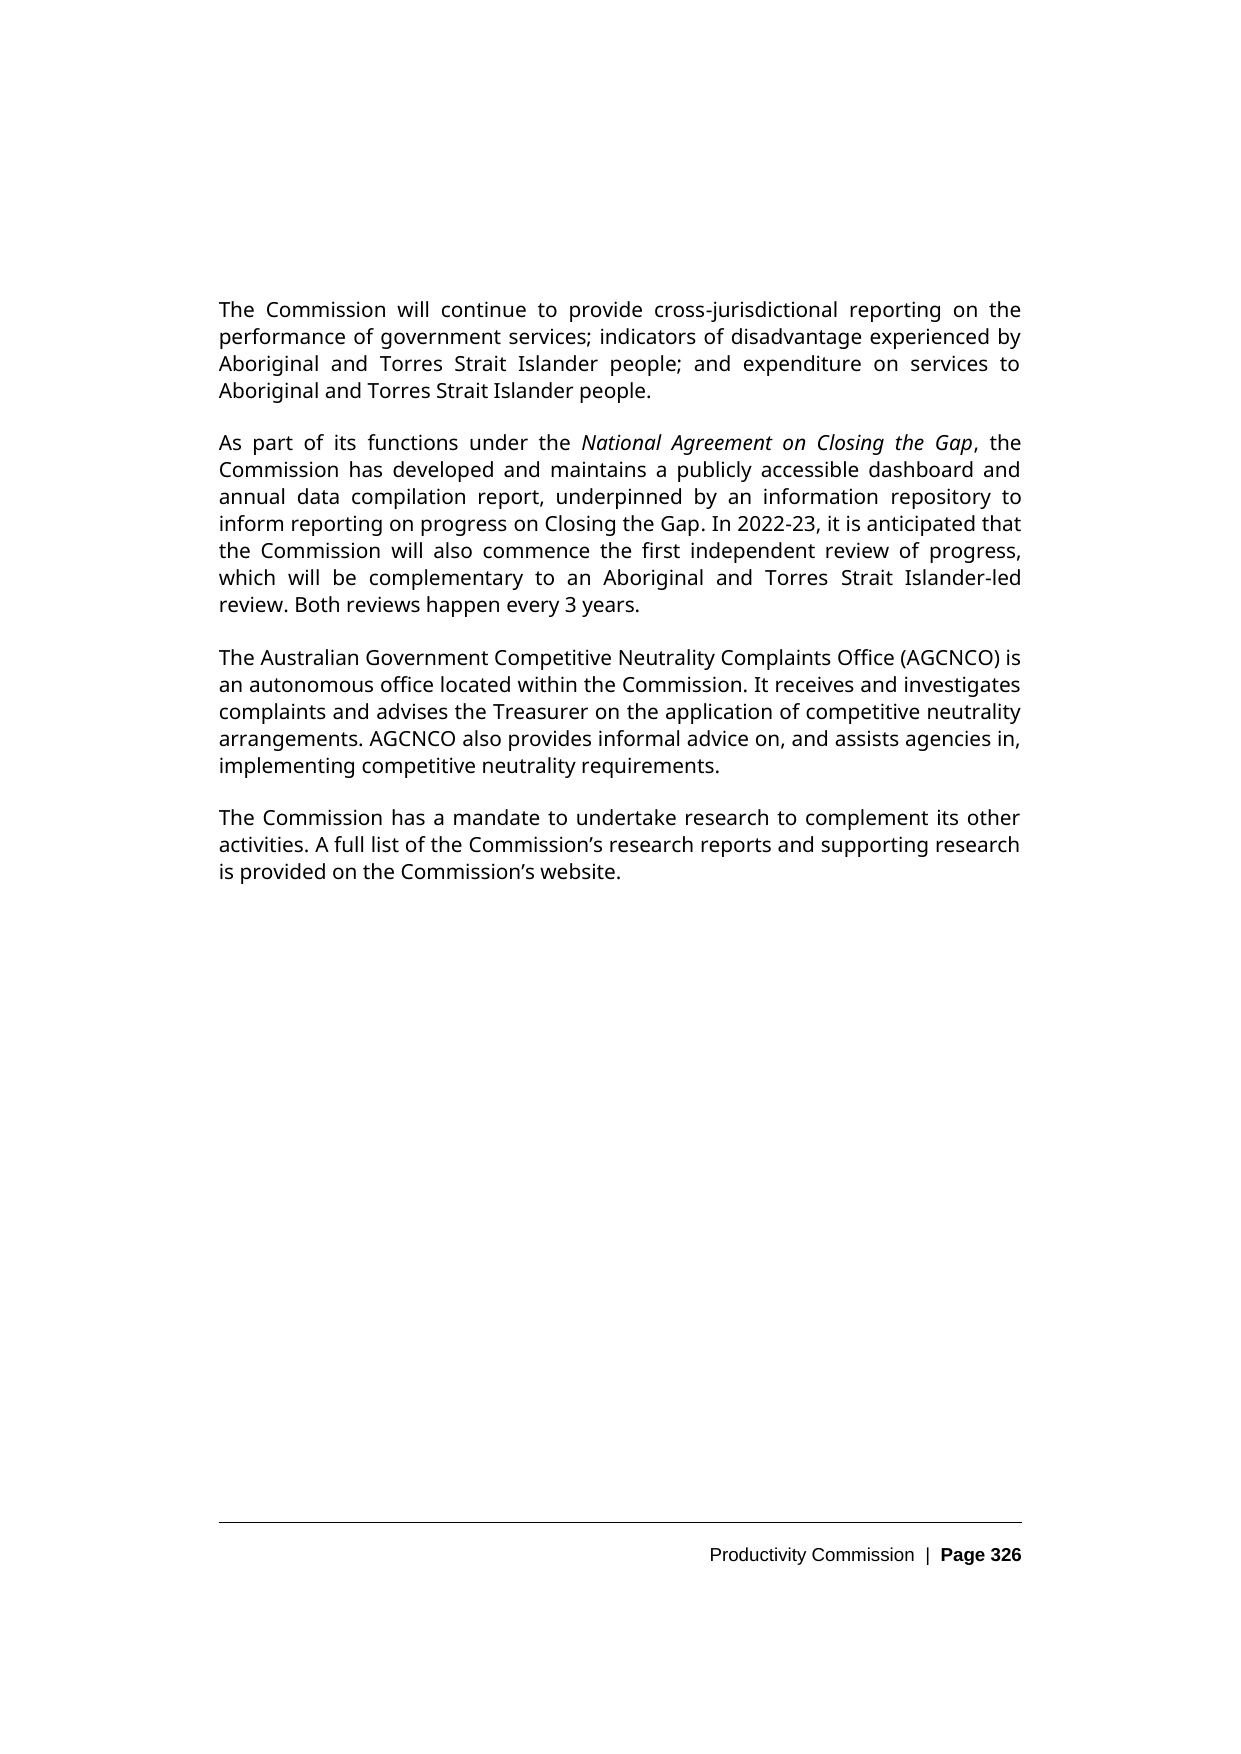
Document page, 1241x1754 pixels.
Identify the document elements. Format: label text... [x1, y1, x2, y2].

text The Commission has a mandate to undertake research to complement its other activities. A full list of the Commission’s research reports and supporting research is provided on the Commission’s website.1.2 Entity resource statement [218, 804, 1022, 885]
text As part of its functions under the National Agreement on Closing the Gap, the Commission has developed and maintains a publicly accessible dashboard and annual data compilation report, underpinned by an information repository to inform reporting on progress on Closing the Gap. In 2022-23, it is anticipated that the Commission will also commence the first independent review of progress, which will be complementary to an Aboriginal and Torres Strait Islander-led review. Both reviews happen every 3 years. [218, 429, 1022, 618]
text The Australian Government Competitive Neutrality Complaints Office (AGCNCO) is an autonomous office located within the Commission. It receives and investigates complaints and advises the Treasurer on the application of competitive neutrality arrangements. AGCNCO also provides informal advice on, and assists agencies in, implementing competitive neutrality requirements. [218, 643, 1022, 779]
text The Commission will continue to provide cross-jurisdictional reporting on the performance of government services; indicators of disadvantage experienced by Aboriginal and Torres Strait Islander people; and expenditure on services to Aboriginal and Torres Strait Islander people. [218, 295, 1022, 404]
